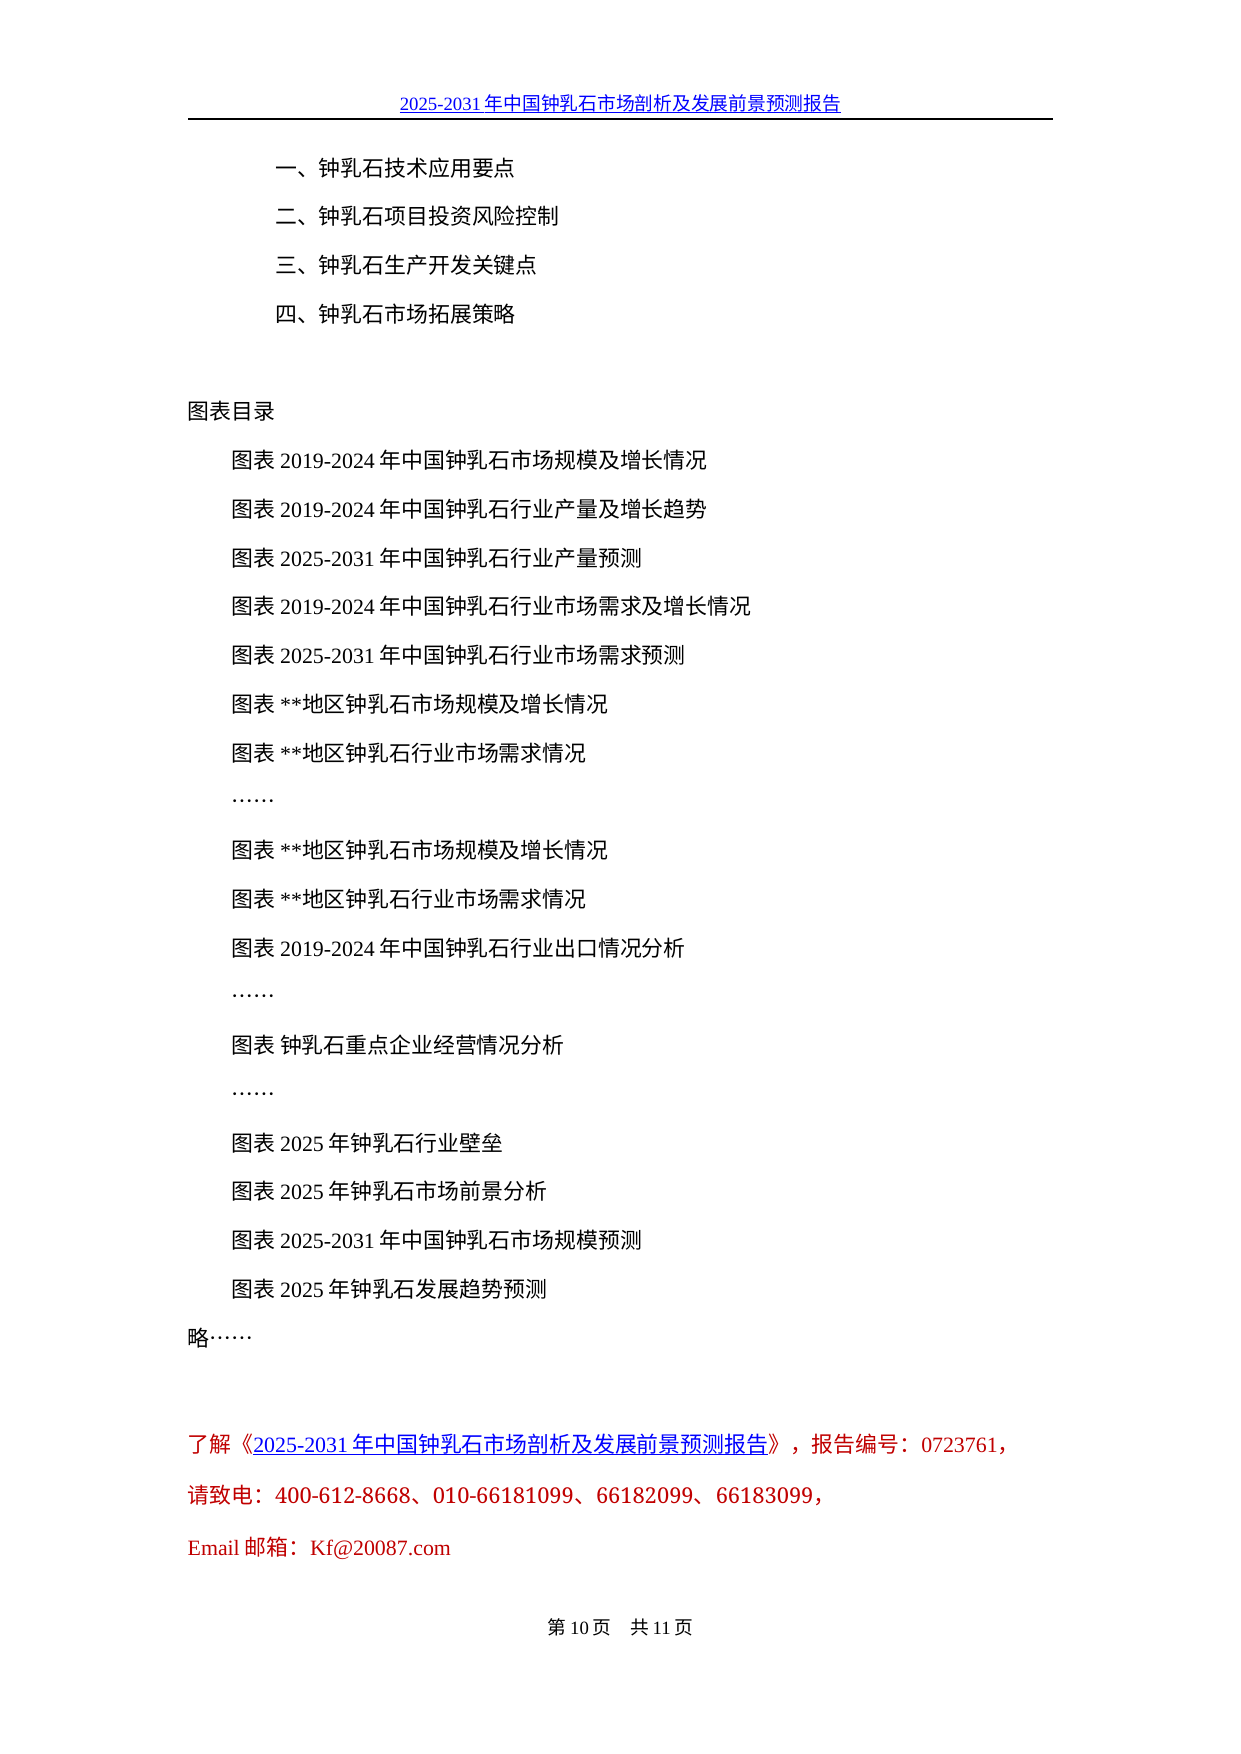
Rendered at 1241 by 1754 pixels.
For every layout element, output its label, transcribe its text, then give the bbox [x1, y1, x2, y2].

text 请致电：400-612-8668、010-66181099、66182099、66183099， [187, 1478, 1053, 1511]
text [187, 150, 1053, 1353]
text 了解《2025-2031年中国钟乳石市场剖析及发展前景预测报告》，报告编号：0723761， [187, 1427, 1053, 1459]
text Email邮箱：Kf@20087.com [187, 1530, 1053, 1562]
